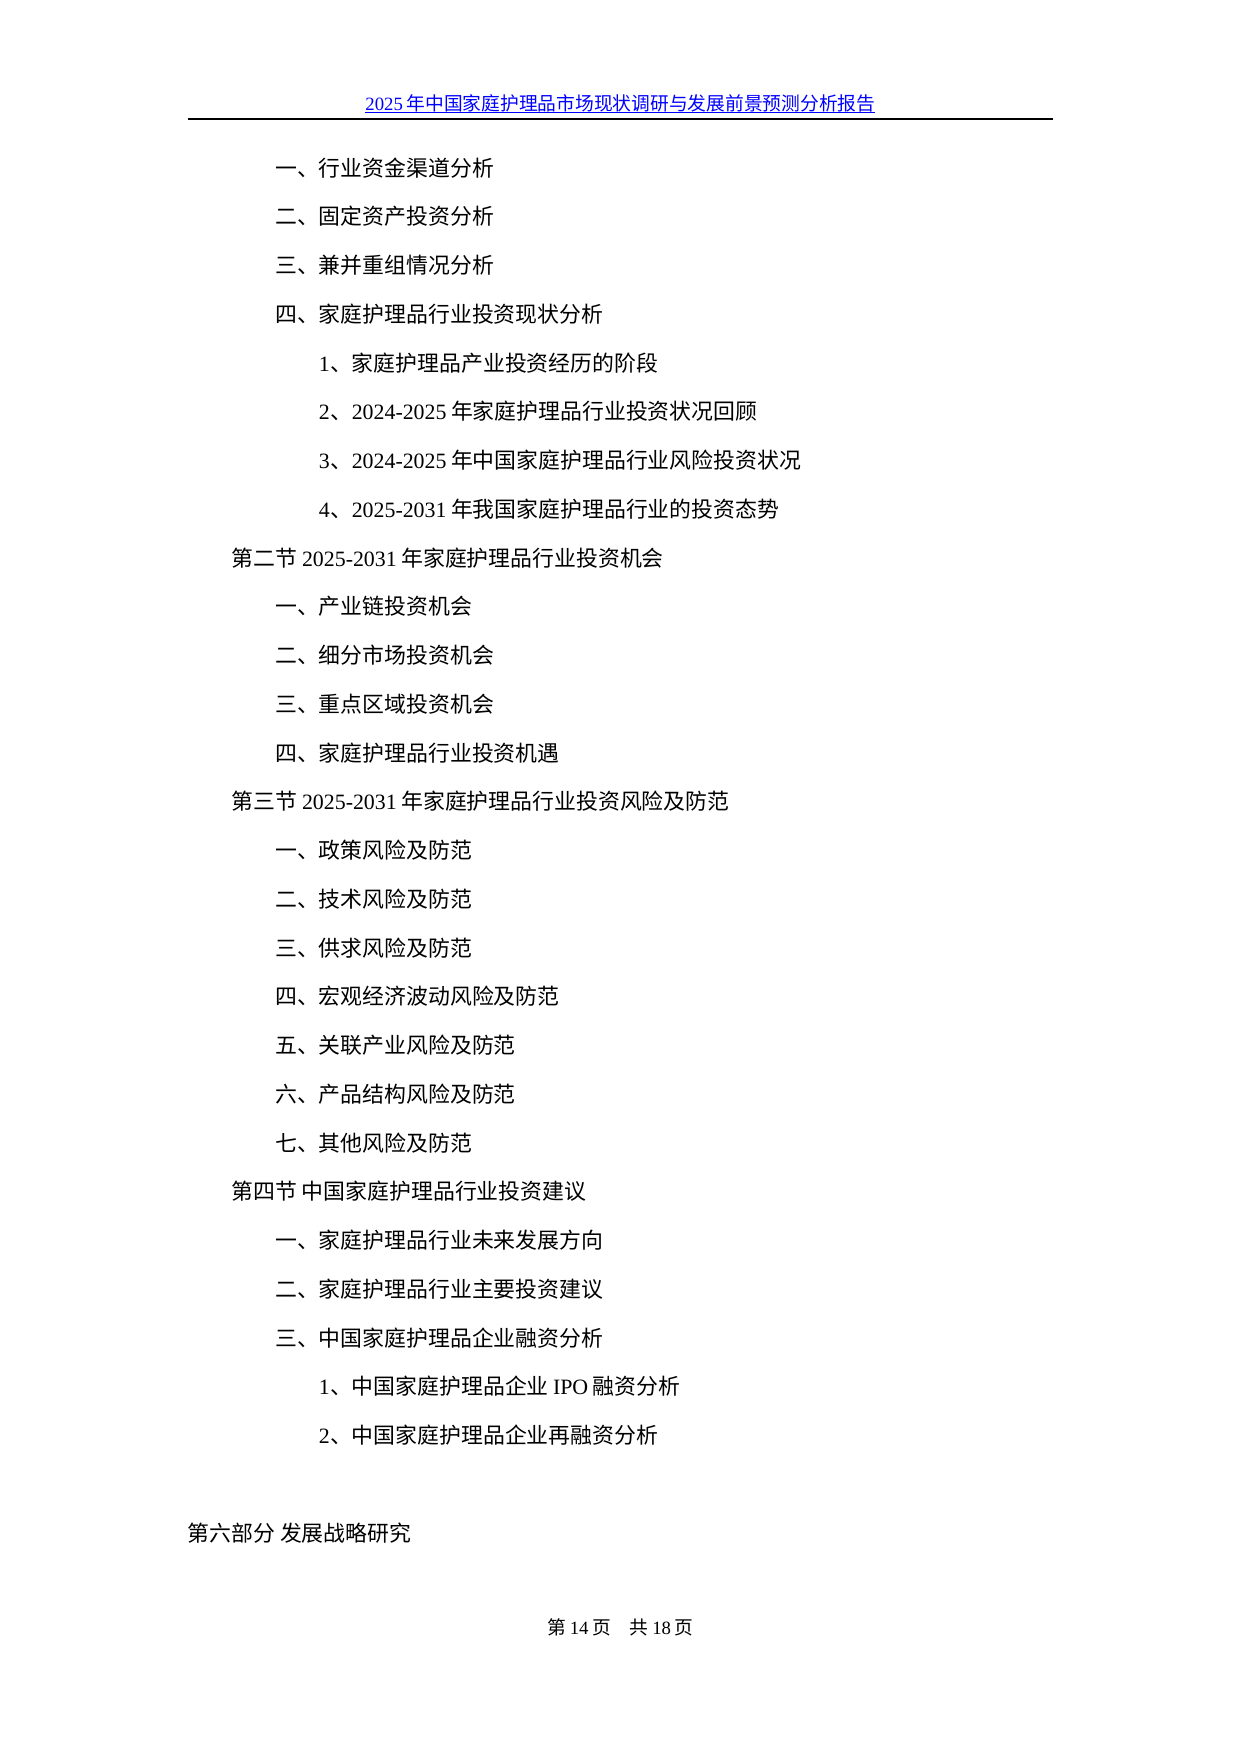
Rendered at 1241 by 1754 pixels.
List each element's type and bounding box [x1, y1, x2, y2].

text [187, 150, 1053, 1548]
